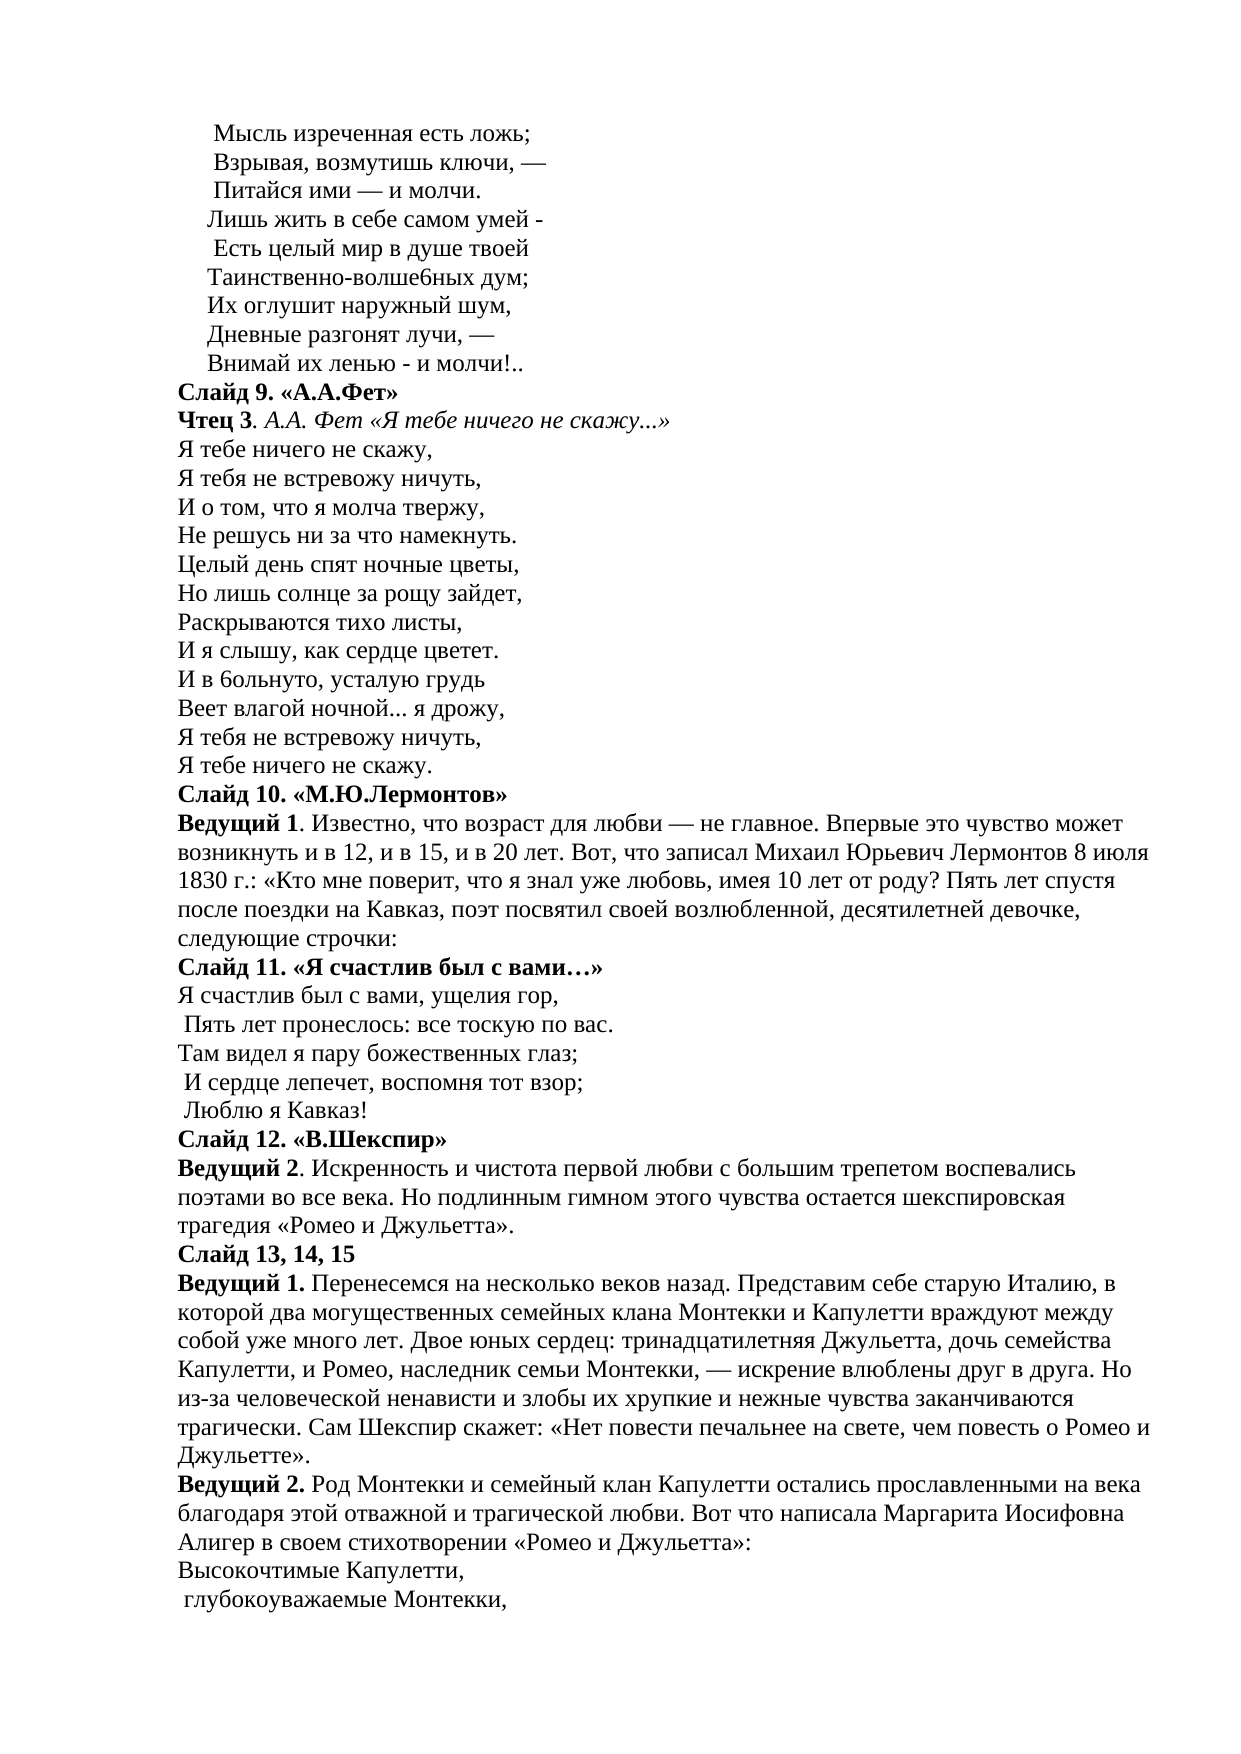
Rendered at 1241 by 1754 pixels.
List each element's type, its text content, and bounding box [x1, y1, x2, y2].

text Ведущий 1. Перенесемся на несколько веков назад. Представим себе старую Италию, в которой два могущественных семейных клана Монтeкки и Капулетти враждуют между собой уже много лет. Двое юных сердец: тринадцатилетняя Джульетта, дочь семейства Капулетти, и Ромео, наследник семьи Монтекки, — искрение влюблены друг в друга. Но из-за человеческой ненависти и злобы их хрупкие и нежные чувства заканчиваются трагически. Сам Шекспир скажет: «Нет повести печальнее на свете, чем повесть о Ромео и Джульетте». [177, 1268, 1152, 1469]
text Веет влагой ночной... я дрожу, [177, 693, 1152, 722]
text Но лишь солнце за рощу зайдет, [177, 578, 1152, 607]
text Их оглушит наружный шум, [207, 291, 1152, 319]
text Ведущий 2. Род Монтекки и семейный клан Капулетти остались прославленными на века благодаря этой отважной и трагической любви. Вот что написала Маргарита Иосифовна Алигeр в своем стихотворении «Ромео и Джульетта»: [177, 1469, 1152, 1556]
text И сердце лепечет, воспомня тот взор; [177, 1067, 1152, 1096]
text Я тебя не встревожу ничуть, [177, 463, 1152, 492]
text Люблю я Кавказ! [177, 1096, 1152, 1124]
text Питайся ими — и молчи. [207, 176, 1152, 204]
text Раскрываются тихо листы, [177, 607, 1152, 636]
text Мысль изреченная есть ложь; [207, 118, 1152, 147]
text И о том, что я молча твержу, [177, 492, 1152, 521]
text Слайд 10. «М.Ю.Лермонтов» [177, 779, 1152, 808]
text И в 6ольнуто, усталую грудь [177, 664, 1152, 693]
text Слайд 9. «А.А.Фет» [177, 377, 1152, 406]
text Лишь жить в себе самом умей - [207, 204, 1152, 233]
text Я тебе ничего не скажу. [177, 751, 1152, 779]
text Внимай их ленью - и молчи!.. [207, 348, 1152, 377]
text Чтец 3. А.А. Фет «Я тебе ничего нe скажу...» [177, 406, 1152, 434]
text Таинственно-волше6ных дум; [207, 262, 1152, 291]
text Дневные разгонят лучи, — [207, 319, 1152, 348]
text Есть целый мир в душе твоей [207, 233, 1152, 262]
text Слайд 12. «В.Шекспир» [177, 1124, 1152, 1153]
text И я слышу, как сердце цветет. [177, 636, 1152, 664]
text Там видел я пару божественных глаз; [177, 1038, 1152, 1067]
text Я тебя не встревожу ничуть, [177, 722, 1152, 751]
text Я тебе ничего не скажу, [177, 434, 1152, 463]
text Не решусь ни за что намекнуть. [177, 521, 1152, 549]
text Слайд 13, 14, 15 [177, 1239, 1152, 1268]
text Взрывая, возмутишь ключи, — [207, 147, 1152, 176]
text Ведущий 1. Известно, что возраст для любви — не главное. Впервые это чувство может возникнуть и в 12, и в 15, и в 20 лет. Вот, что записал Михаил Юрьевич Лермонтов 8 июля 1830 г.: «Кто мне поверит, что я знал уже любовь, имея 10 лет от роду? Пять лет спустя после поездки на Кавказ, поэт посвятил своей возлюбленной, десятилетней девочке, следующие строчки: [177, 808, 1152, 952]
text Слайд 11. «Я счастлив был с вами…» [177, 952, 1152, 981]
text Пять лет пронеслось: все тоскую по вас. [177, 1009, 1152, 1038]
text Целый день спят ночные цветы, [177, 549, 1152, 578]
text глубокоуважаемые Монтекки, [177, 1584, 1152, 1613]
text Ведущий 2. Искренность и чистота первой любви с большим трепетом воспевались поэтами во все века. Но подлинным гимном этого чувства остается шекспировская трагедия «Ромео и Джульетта». [177, 1153, 1152, 1239]
text Высокочтимые Капулетти, [177, 1556, 1152, 1584]
text Я счастлив был с вами, ущелия гор, [177, 981, 1152, 1009]
